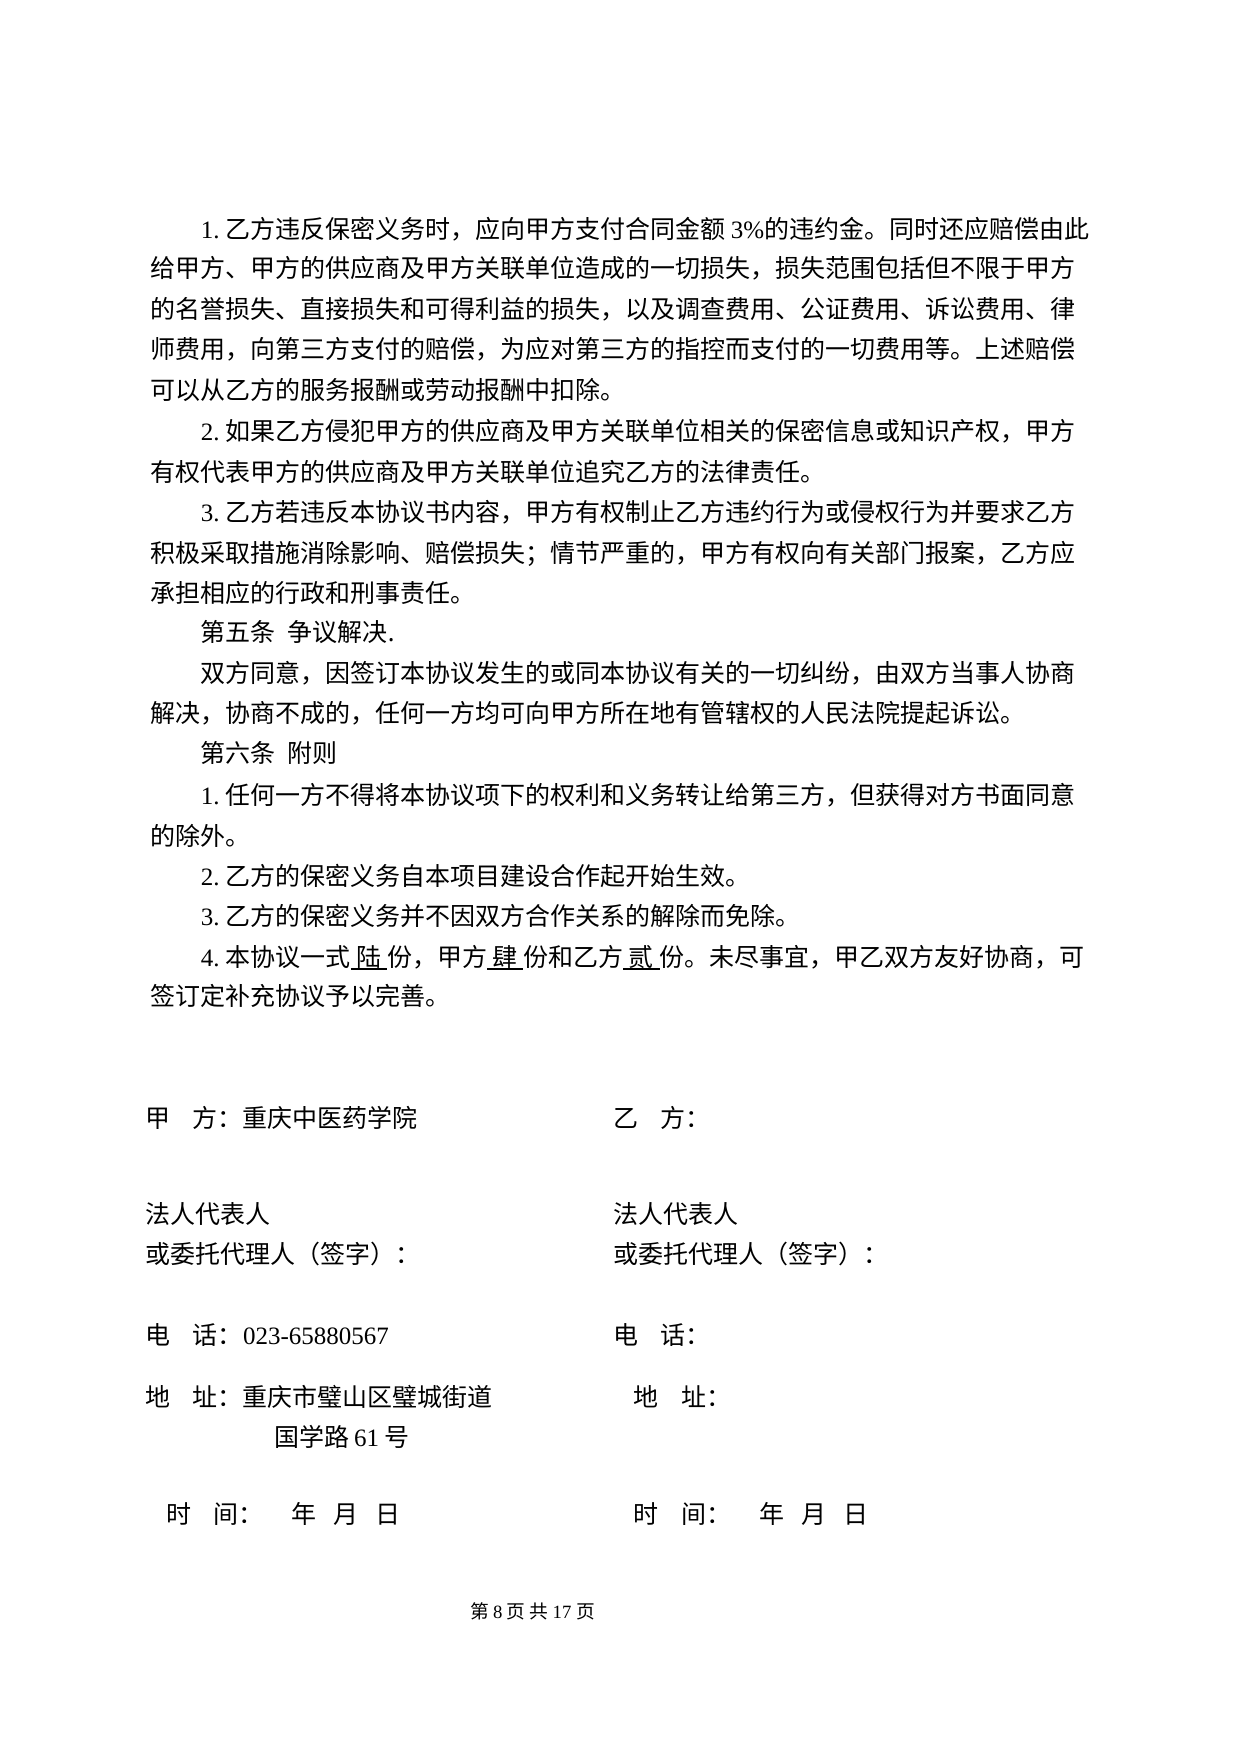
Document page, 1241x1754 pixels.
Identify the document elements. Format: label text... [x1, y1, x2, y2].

text 1. 任何一方不得将本协议项下的权利和义务转让给第三方，但获得对方书面同意的除外。 [151, 773, 1089, 854]
text 4. 本协议一式 陆 份，甲方 肆 份和乙方 贰 份。未尽事宜，甲乙双方友好协商，可签订定补充协议予以完善。 [151, 935, 1089, 1016]
table_cell 地 址： [602, 1375, 1106, 1493]
table_header 甲 方：重庆中医药学院 [134, 1097, 602, 1192]
text 第五条 争议解决. [151, 612, 1089, 652]
table_cell 电 话：023-65880567 [134, 1313, 602, 1375]
text 2. 如果乙方侵犯甲方的供应商及甲方关联单位相关的保密信息或知识产权，甲方有权代表甲方的供应商及甲方关联单位追究乙方的法律责任。 [151, 410, 1089, 491]
table_cell 时 间： 年 月 日 [602, 1493, 1106, 1533]
text 1. 乙方违反保密义务时，应向甲方支付合同金额3%的违约金。同时还应赔偿由此给甲方、甲方的供应商及甲方关联单位造成的一切损失，损失范围包括但不限于甲方的名誉损失、直接损失和可得利益的损失，以及调查费用、公证费用、诉讼费用、律师费用，向第三方支付的赔偿，为应对第三方的指控而支付的一切费用等。上述赔偿可以从乙方的服务报酬或劳动报酬中扣除。 [151, 208, 1089, 410]
table_cell 法人代表人 或委托代理人（签字）： [134, 1192, 602, 1313]
text 3. 乙方若违反本协议书内容，甲方有权制止乙方违约行为或侵权行为并要求乙方积极采取措施消除影响、赔偿损失；情节严重的，甲方有权向有关部门报案，乙方应承担相应的行政和刑事责任。 [151, 491, 1089, 612]
text 双方同意，因签订本协议发生的或同本协议有关的一切纠纷，由双方当事人协商解决，协商不成的，任何一方均可向甲方所在地有管辖权的人民法院提起诉讼。 [151, 652, 1089, 733]
table_cell 法人代表人 或委托代理人（签字）： [602, 1192, 1106, 1313]
text 2. 乙方的保密义务自本项目建设合作起开始生效。 [151, 854, 1089, 895]
text 第六条 附则 [151, 733, 1089, 773]
table_cell 地 址：重庆市璧山区璧城街道 国学路61号 [134, 1375, 602, 1493]
table_header 乙 方： [602, 1097, 1106, 1192]
table_cell 时 间： 年 月 日 [134, 1493, 602, 1533]
table_cell 电 话： [602, 1313, 1106, 1375]
text 3. 乙方的保密义务并不因双方合作关系的解除而免除。 [151, 895, 1089, 935]
